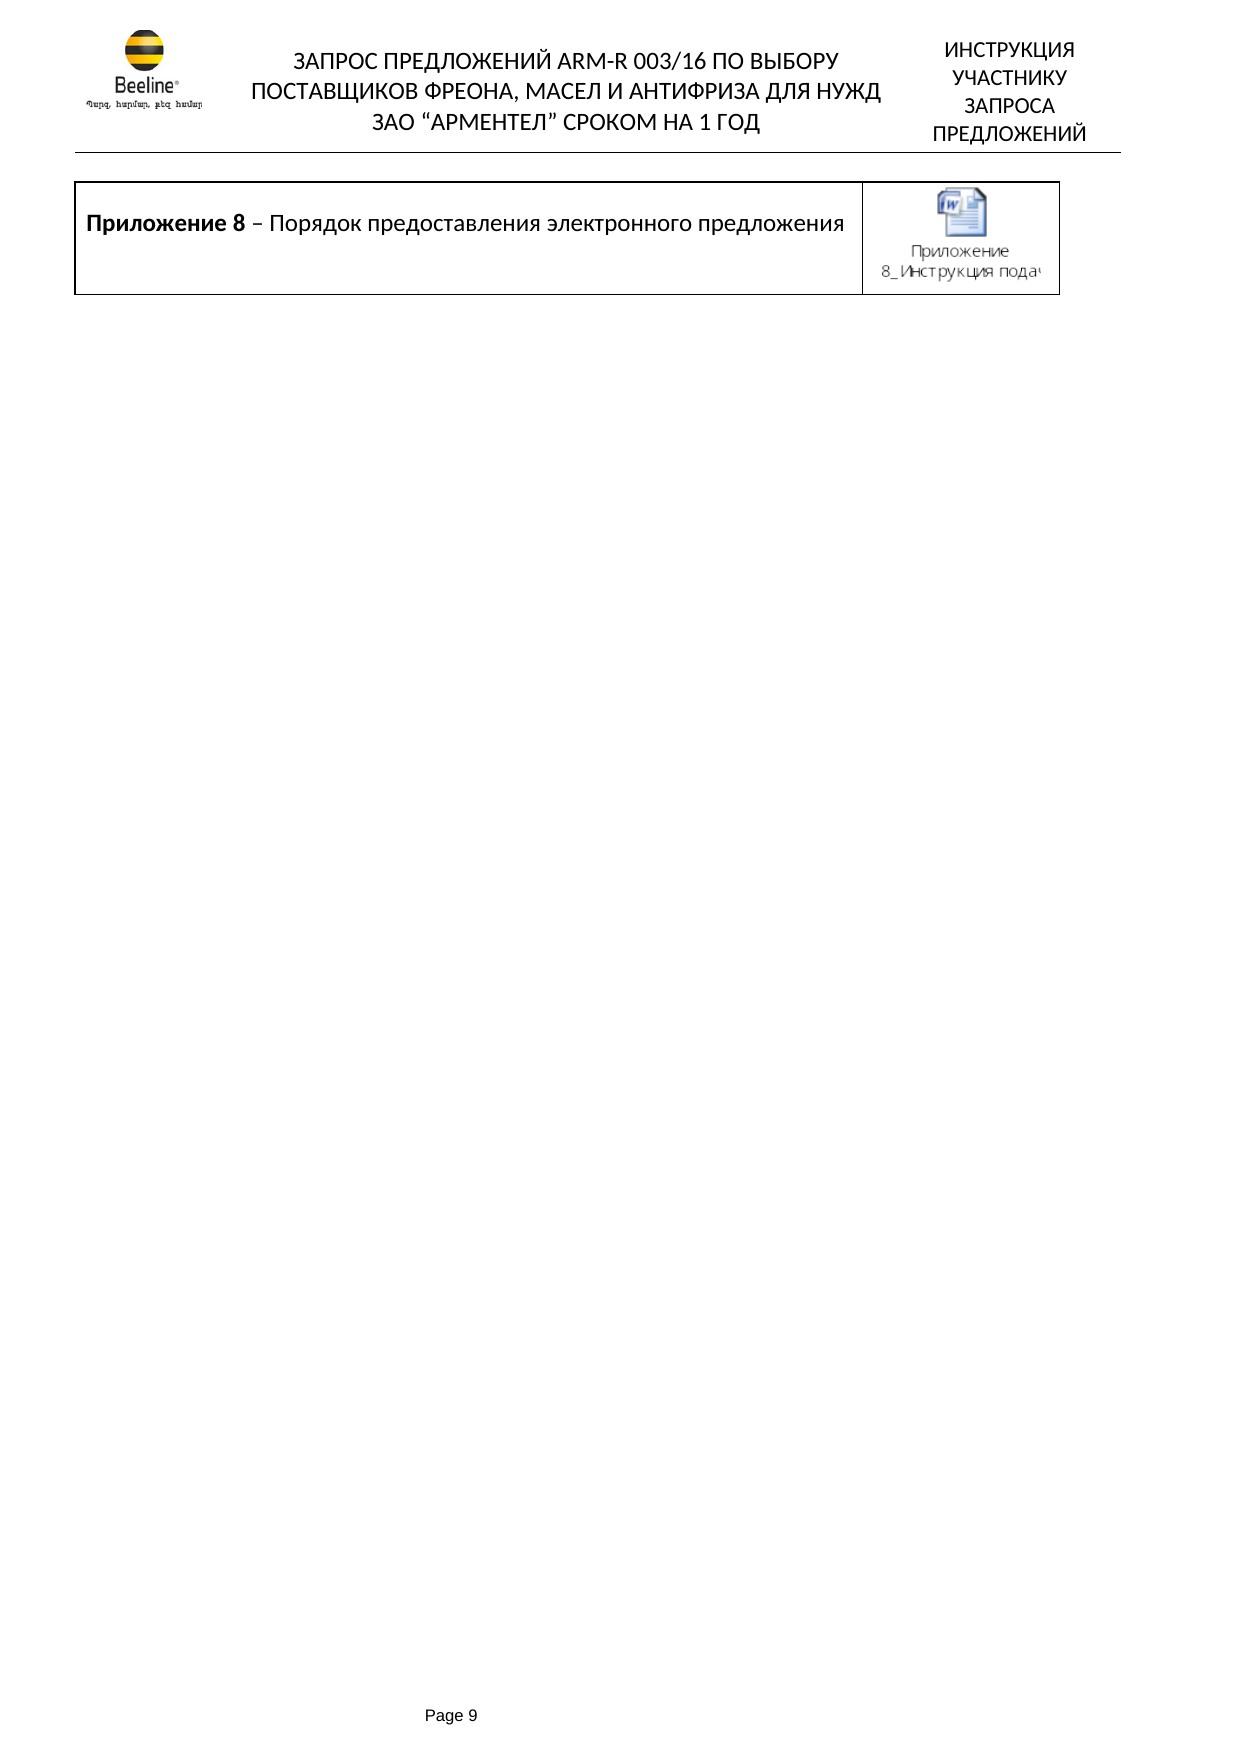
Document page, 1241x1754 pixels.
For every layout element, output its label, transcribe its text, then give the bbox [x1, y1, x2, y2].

table_cell Приложение 8 – Порядок предоставления электронного предложения [76, 183, 862, 293]
table_cell [863, 183, 1059, 293]
picture [86, 30, 202, 109]
